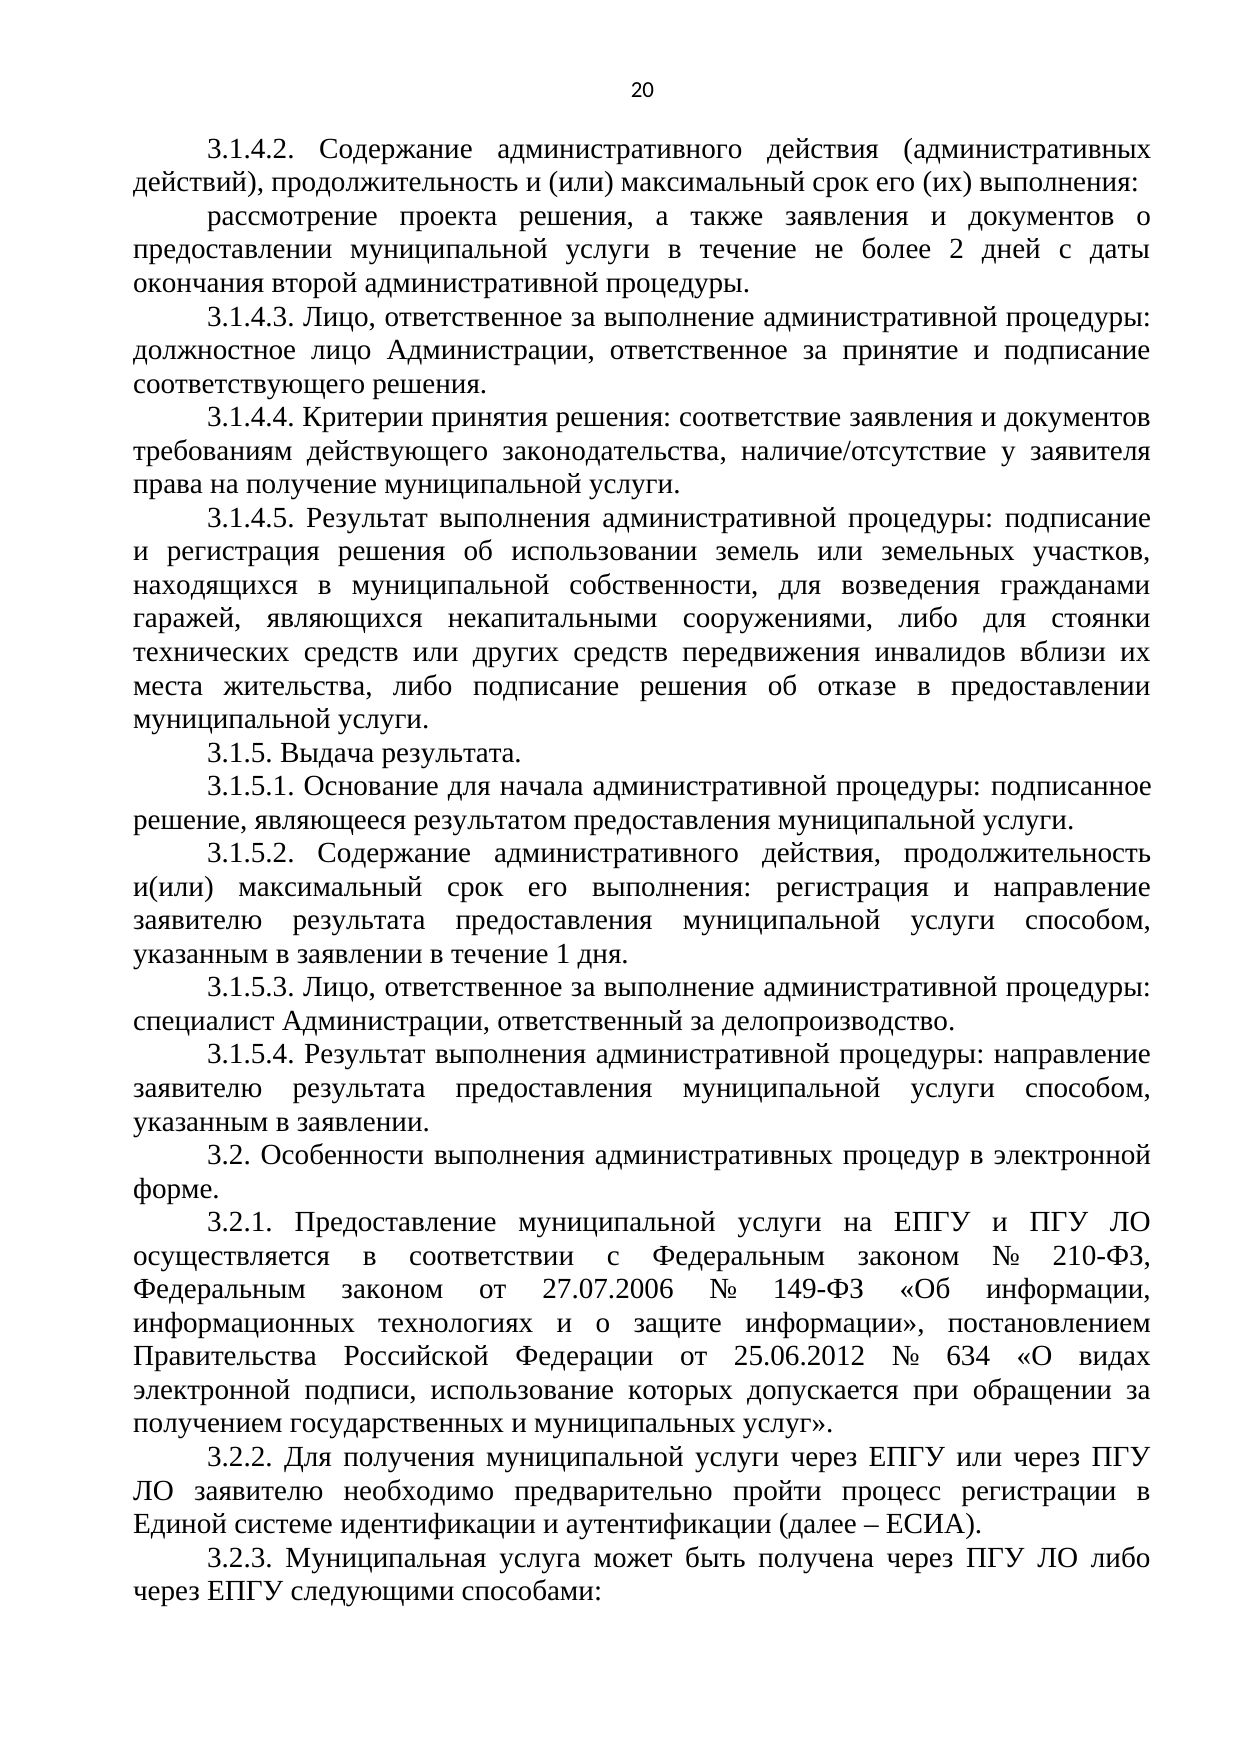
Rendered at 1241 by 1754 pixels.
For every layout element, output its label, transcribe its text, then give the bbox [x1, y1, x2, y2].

text 3.1.5.4. Результат выполнения административной процедуры: направление заявителю результата предоставления муниципальной услуги способом, указанным в заявлении. [133, 1037, 1152, 1137]
text 3.2.3. Муниципальная услуга может быть получена через ПГУ ЛО либо через ЕПГУ следующими способами: [133, 1540, 1152, 1607]
text 3.1.4.5. Результат выполнения административной процедуры: подписание и регистрация решения об использовании земель или земельных участков, находящихся в муниципальной собственности, для возведения гражданами гаражей, являющихся некапитальными сооружениями, либо для стоянки технических средств или других средств передвижения инвалидов вблизи их места жительства, либо подписание решения об отказе в предоставлении муниципальной услуги. [133, 500, 1152, 735]
text 3.1.5.2. Содержание административного действия, продолжительность и(или) максимальный срок его выполнения: регистрация и направление заявителю результата предоставления муниципальной услуги способом, указанным в заявлении в течение 1 дня. [133, 835, 1152, 969]
text 3.1.4.3. Лицо, ответственное за выполнение административной процедуры: должностное лицо Администрации, ответственное за принятие и подписание соответствующего решения. [133, 299, 1152, 399]
text рассмотрение проекта решения, а также заявления и документов о предоставлении муниципальной услуги в течение не более 2 дней с даты окончания второй административной процедуры. [133, 198, 1152, 299]
text 3.1.5.1. Основание для начала административной процедуры: подписанное решение, являющееся результатом предоставления муниципальной услуги. [133, 768, 1152, 835]
text 3.2.1. Предоставление муниципальной услуги на ЕПГУ и ПГУ ЛО осуществляется в соответствии с Федеральным законом № 210-ФЗ, Федеральным законом от 27.07.2006 № 149-ФЗ «Об информации, информационных технологиях и о защите информации», постановлением Правительства Российской Федерации от 25.06.2012 № 634 «О видах электронной подписи, использование которых допускается при обращении за получением государственных и муниципальных услуг». [133, 1204, 1152, 1439]
text 3.1.5. Выдача результата. [133, 735, 1152, 768]
text 3.2. Особенности выполнения административных процедур в электронной форме. [133, 1137, 1152, 1204]
text 3.1.5.3. Лицо, ответственное за выполнение административной процедуры: специалист Администрации, ответственный за делопроизводство. [133, 969, 1152, 1037]
text 3.2.2. Для получения муниципальной услуги через ЕПГУ или через ПГУ ЛО заявителю необходимо предварительно пройти процесс регистрации в Единой системе идентификации и аутентификации (далее – ЕСИА). [133, 1439, 1152, 1540]
text 3.1.4.2. Содержание административного действия (административных действий), продолжительность и (или) максимальный срок его (их) выполнения: [133, 131, 1152, 198]
text 3.1.4.4. Критерии принятия решения: соответствие заявления и документов требованиям действующего законодательства, наличие/отсутствие у заявителя права на получение муниципальной услуги. [133, 399, 1152, 500]
